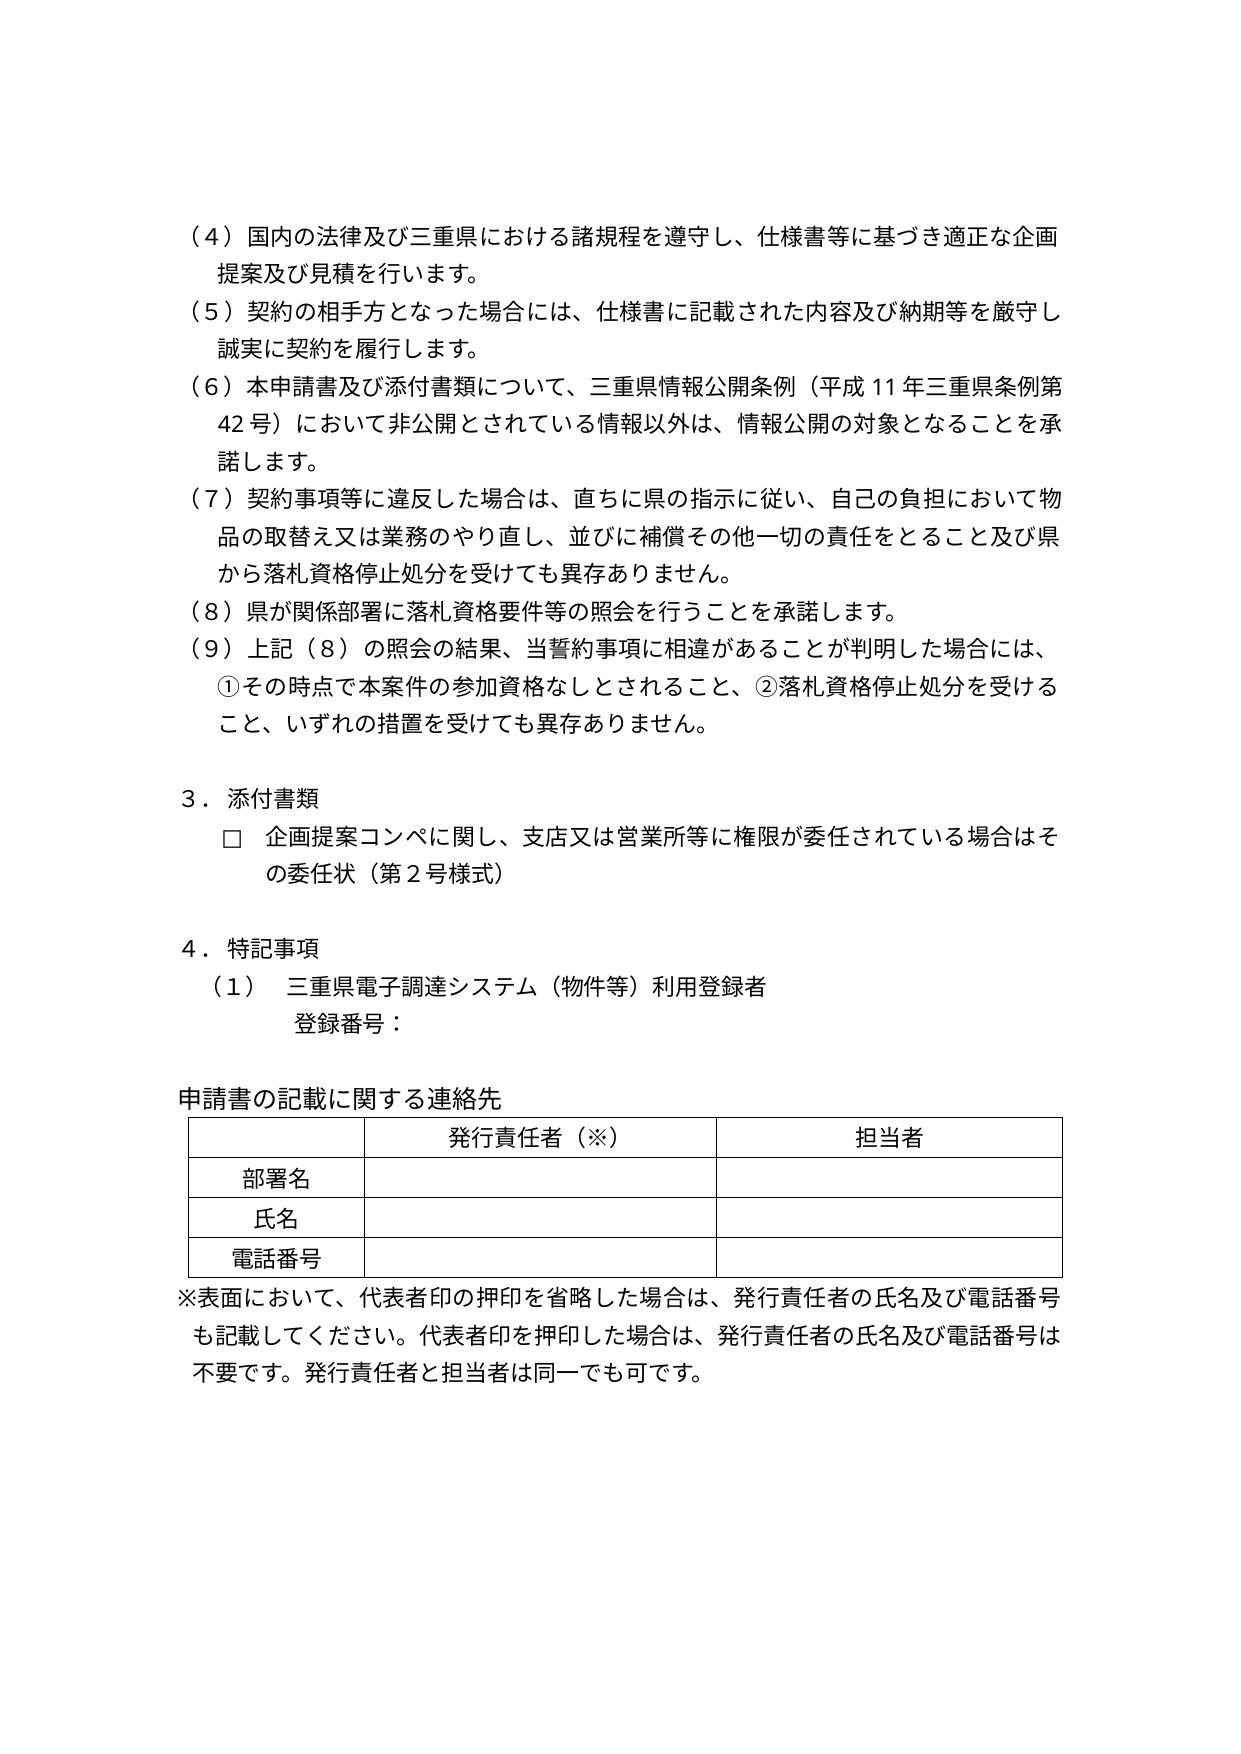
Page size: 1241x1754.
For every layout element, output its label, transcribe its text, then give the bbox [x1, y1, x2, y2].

text （８）県が関係部署に落札資格要件等の照会を行うことを承諾します。 [177, 592, 1063, 629]
text （５）契約の相手方となった場合には、仕様書に記載された内容及び納期等を厳守し、誠実に契約を履行します。 [177, 292, 1063, 367]
text （９）上記（８）の照会の結果、当誓約事項に相違があることが判明した場合には、①その時点で本案件の参加資格なしとされること、②落札資格停止処分を受けること、いずれの措置を受けても異存ありません。 [177, 629, 1063, 742]
list 企画提案コンペに関し、支店又は営業所等に権限が委任されている場合はその委任状（第２号様式） [221, 817, 1063, 892]
table_cell [365, 1198, 716, 1237]
table_header 発行責任者（※） [365, 1118, 716, 1157]
text （７）契約事項等に違反した場合は、直ちに県の指示に従い、自己の負担において物品の取替え又は業務のやり直し、並びに補償その他一切の責任をとること及び県から落札資格停止処分を受けても異存ありません。 [177, 479, 1063, 592]
table_cell [717, 1238, 1062, 1277]
table_cell [717, 1198, 1062, 1237]
list 特記事項 [177, 929, 1063, 967]
text 申請書の記載に関する連絡先 [177, 1079, 1063, 1117]
table_cell [365, 1158, 716, 1197]
table_cell 電話番号 [189, 1238, 364, 1277]
table_cell [365, 1238, 716, 1277]
text ※表面において、代表者印の押印を省略した場合は、発行責任者の氏名及び電話番号も記載してください。代表者印を押印した場合は、発行責任者の氏名及び電話番号は不要です。発行責任者と担当者は同一でも可です。 [177, 1278, 1063, 1391]
text （４）国内の法律及び三重県における諸規程を遵守し、仕様書等に基づき適正な企画提案及び見積を行います。 [177, 217, 1063, 292]
text （６）本申請書及び添付書類について、三重県情報公開条例（平成11年三重県条例第42号）において非公開とされている情報以外は、情報公開の対象となることを承諾します。 [177, 367, 1063, 479]
list 三重県電子調達システム（物件等）利用登録者 [199, 967, 1063, 1004]
list 添付書類 [177, 779, 1063, 817]
table_cell [717, 1158, 1062, 1197]
table_cell 氏名 [189, 1198, 364, 1237]
table_cell 部署名 [189, 1158, 364, 1197]
table_header 担当者 [717, 1118, 1062, 1157]
text 登録番号： [202, 1004, 1063, 1042]
table_header [189, 1118, 364, 1157]
